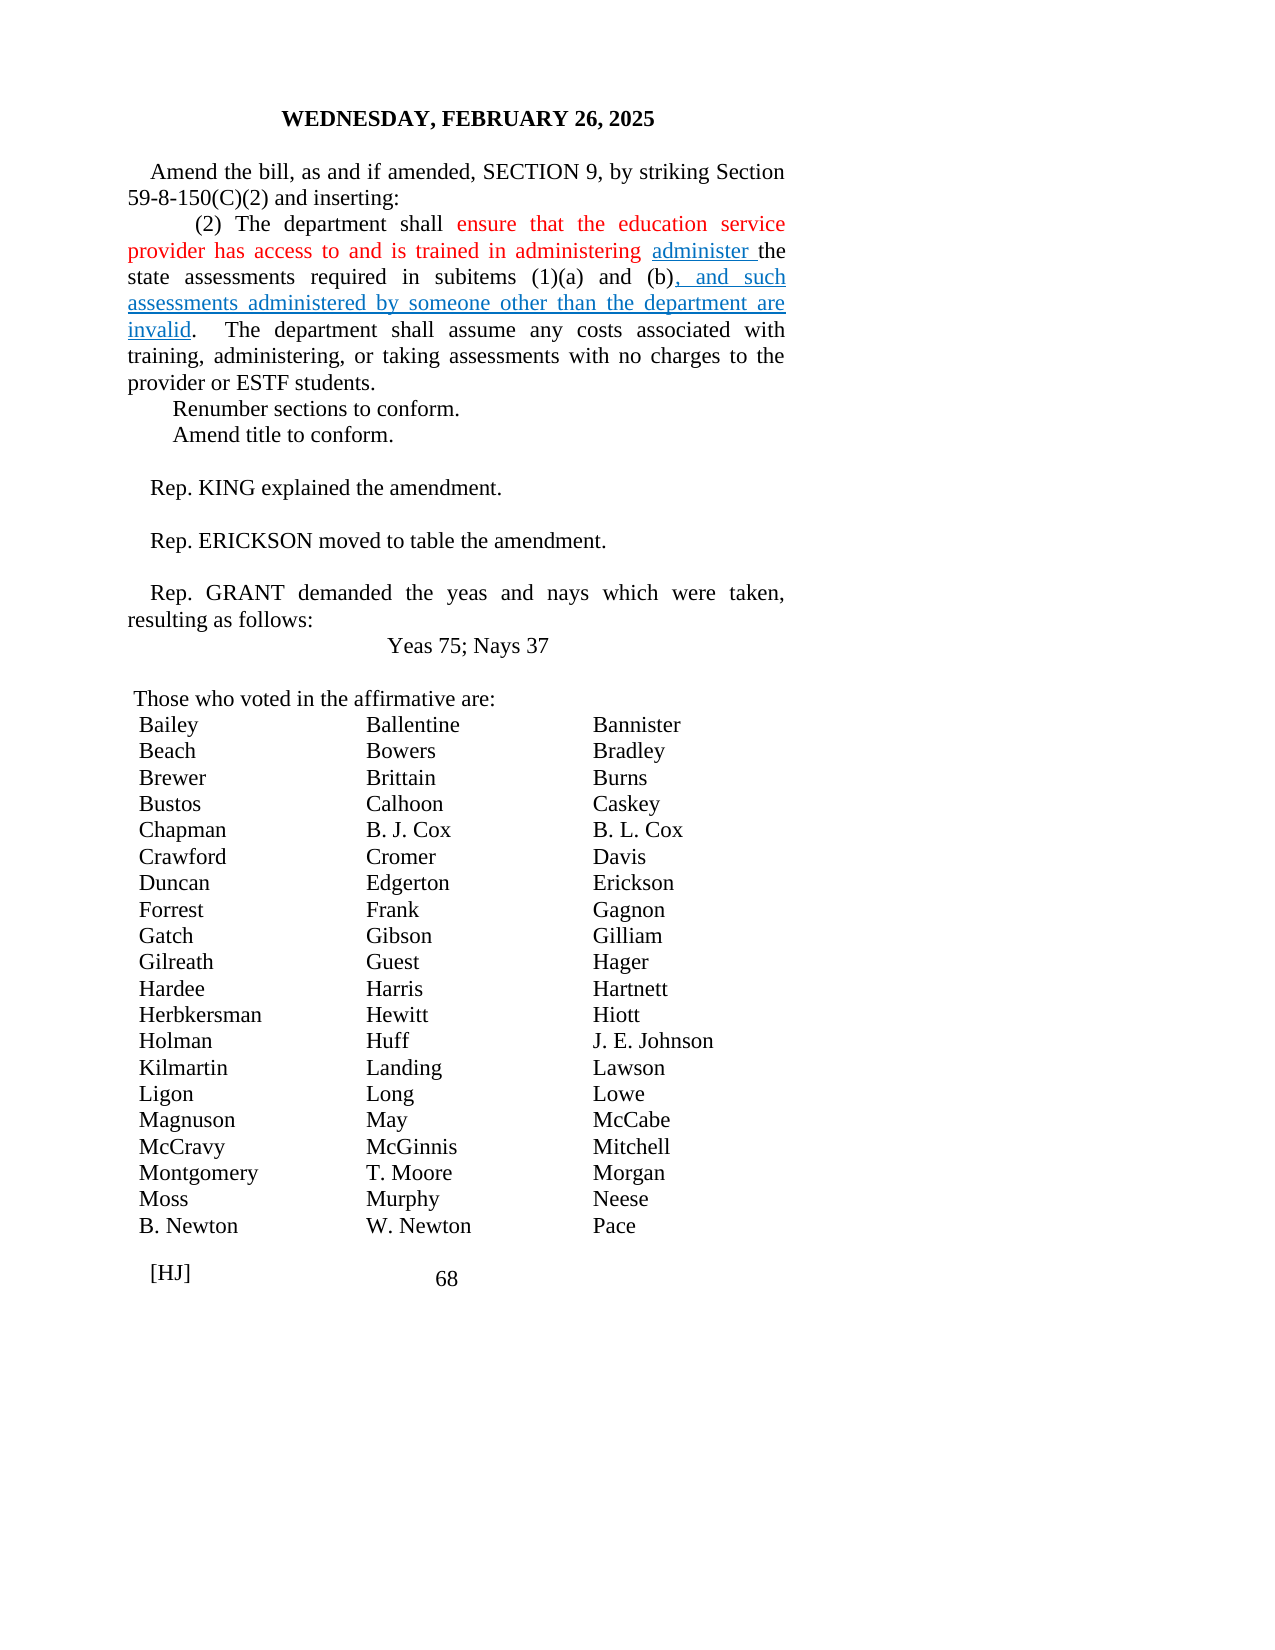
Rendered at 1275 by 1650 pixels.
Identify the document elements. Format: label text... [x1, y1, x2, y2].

table_cell Pace [581, 1212, 808, 1238]
table_cell May [355, 1106, 581, 1133]
table_cell Forrest [128, 896, 354, 922]
table_cell McGinnis [355, 1133, 581, 1159]
table_header Bannister [581, 711, 808, 737]
table_cell W. Newton [355, 1212, 581, 1238]
table_cell Davis [581, 843, 808, 869]
text (2) The department shall ensure that the education service provider has access to and is trained in administering administer the state assessments required in subitems (1)(a) and (b), and such assessments administered by someone other than the department are invalid. The department shall assume any costs associated with training, administering, or taking assessments with no charges to the provider or ESTF students. [127, 313, 786, 395]
table_header Ballentine [355, 711, 581, 737]
table_cell Edgerton [355, 869, 581, 896]
table_cell Gilreath [128, 948, 354, 975]
table_cell B. Newton [128, 1212, 354, 1238]
text Rep. KING explained the amendment. [127, 474, 786, 500]
table_cell Harris [355, 975, 581, 1001]
table_cell McCravy [128, 1133, 354, 1159]
table_cell B. J. Cox [355, 817, 581, 843]
table_cell McCabe [581, 1106, 808, 1133]
table_cell J. E. Johnson [581, 1028, 808, 1054]
table_cell Hardee [128, 975, 354, 1001]
text Those who voted in the affirmative are: [127, 685, 786, 711]
table_cell Gilliam [581, 922, 808, 948]
table_cell Herbkersman [128, 1001, 354, 1027]
table_cell Bradley [581, 738, 808, 764]
text Rep. ERICKSON moved to table the amendment. [127, 527, 786, 553]
table_cell Ligon [128, 1080, 354, 1106]
table_cell Gagnon [581, 896, 808, 922]
table_cell Hager [581, 948, 808, 975]
table_cell Duncan [128, 869, 354, 896]
table_cell B. L. Cox [581, 817, 808, 843]
table_cell Crawford [128, 843, 354, 869]
table_cell Hewitt [355, 1001, 581, 1027]
table_cell Caskey [581, 790, 808, 817]
table_cell Hartnett [581, 975, 808, 1001]
table_cell Bustos [128, 790, 354, 817]
table_cell Chapman [128, 817, 354, 843]
table_cell Landing [355, 1054, 581, 1080]
text Yeas 75; Nays 37 [127, 632, 786, 658]
table_cell Gatch [128, 922, 354, 948]
table_header Bailey [128, 711, 354, 737]
table_cell Magnuson [128, 1106, 354, 1133]
text Rep. GRANT demanded the yeas and nays which were taken, resulting as follows: [127, 579, 786, 632]
table_cell Gibson [355, 922, 581, 948]
table_cell Kilmartin [128, 1054, 354, 1080]
table_cell Brewer [128, 764, 354, 790]
table_cell Long [355, 1080, 581, 1106]
table_cell Huff [355, 1028, 581, 1054]
text Renumber sections to conform. [150, 395, 786, 421]
table_cell Moss [128, 1186, 354, 1212]
table_cell Montgomery [128, 1159, 354, 1186]
table_cell Lowe [581, 1080, 808, 1106]
table_cell Frank [355, 896, 581, 922]
table_cell Bowers [355, 738, 581, 764]
table_cell Mitchell [581, 1133, 808, 1159]
table_cell Guest [355, 948, 581, 975]
text Amend the bill, as and if amended, SECTION 9, by striking Section 59-8-150(C)(2) and inserting: [127, 158, 786, 210]
text (2) The department shall ensure that the education service provider has access to and is trained in administering administer the state assessments required in subitems (1)(a) and (b), and such assessments administered by someone other than the department are invalid. The department shall assume any costs associated with training, administering, or taking assessments with no charges to the provider or ESTF students. [127, 210, 786, 312]
table_cell Burns [581, 764, 808, 790]
table_cell Calhoon [355, 790, 581, 817]
table_cell T. Moore [355, 1159, 581, 1186]
table_cell Neese [581, 1186, 808, 1212]
table_cell Lawson [581, 1054, 808, 1080]
table_cell Erickson [581, 869, 808, 896]
table_cell Hiott [581, 1001, 808, 1027]
title Amend title to conform. [150, 421, 786, 448]
table_cell Holman [128, 1028, 354, 1054]
table_cell Beach [128, 738, 354, 764]
table_cell Cromer [355, 843, 581, 869]
table_cell Murphy [355, 1186, 581, 1212]
table_cell Brittain [355, 764, 581, 790]
table_cell Morgan [581, 1159, 808, 1186]
